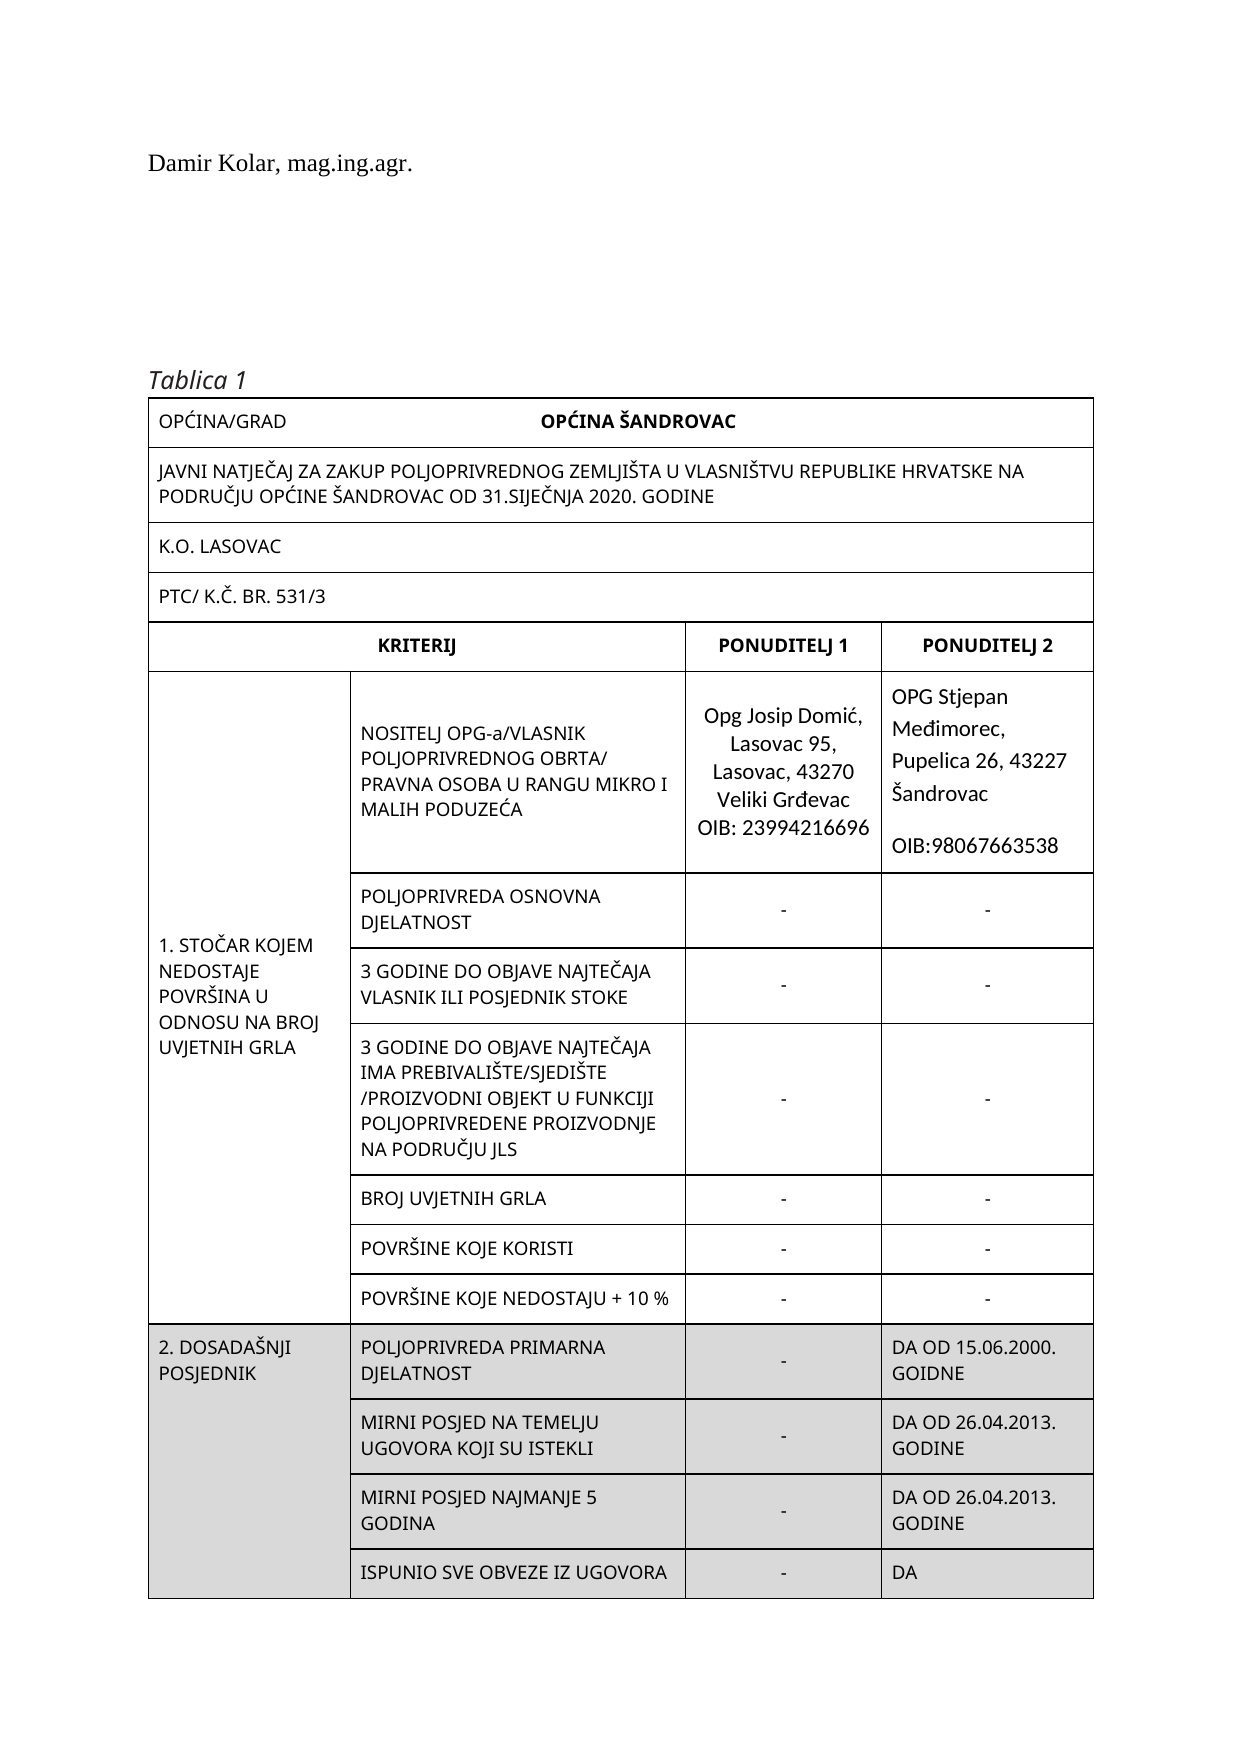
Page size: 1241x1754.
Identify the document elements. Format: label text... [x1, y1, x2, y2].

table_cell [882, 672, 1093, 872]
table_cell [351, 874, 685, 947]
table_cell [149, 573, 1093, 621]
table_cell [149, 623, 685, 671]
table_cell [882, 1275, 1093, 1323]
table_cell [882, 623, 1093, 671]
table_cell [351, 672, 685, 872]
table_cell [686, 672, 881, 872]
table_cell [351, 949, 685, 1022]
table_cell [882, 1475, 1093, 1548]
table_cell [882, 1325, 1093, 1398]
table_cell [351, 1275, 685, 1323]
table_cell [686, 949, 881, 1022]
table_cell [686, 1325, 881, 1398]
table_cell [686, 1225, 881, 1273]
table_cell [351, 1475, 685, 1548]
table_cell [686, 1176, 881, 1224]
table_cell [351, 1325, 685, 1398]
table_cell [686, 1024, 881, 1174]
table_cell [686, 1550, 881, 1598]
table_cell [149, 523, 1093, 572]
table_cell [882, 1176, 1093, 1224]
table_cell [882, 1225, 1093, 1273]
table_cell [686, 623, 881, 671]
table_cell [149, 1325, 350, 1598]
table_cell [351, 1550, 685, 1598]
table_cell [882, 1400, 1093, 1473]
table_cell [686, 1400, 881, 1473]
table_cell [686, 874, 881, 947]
text Damir Kolar, mag.ing.agr. [148, 148, 1093, 176]
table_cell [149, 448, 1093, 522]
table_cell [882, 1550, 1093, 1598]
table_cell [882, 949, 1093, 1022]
text Tablica 1 [148, 363, 1093, 397]
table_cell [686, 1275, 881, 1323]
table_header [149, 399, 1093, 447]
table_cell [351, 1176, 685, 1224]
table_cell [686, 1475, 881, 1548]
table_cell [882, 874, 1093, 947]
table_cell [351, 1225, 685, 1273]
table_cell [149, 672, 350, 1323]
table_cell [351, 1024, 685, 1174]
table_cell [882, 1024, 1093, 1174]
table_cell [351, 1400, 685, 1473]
